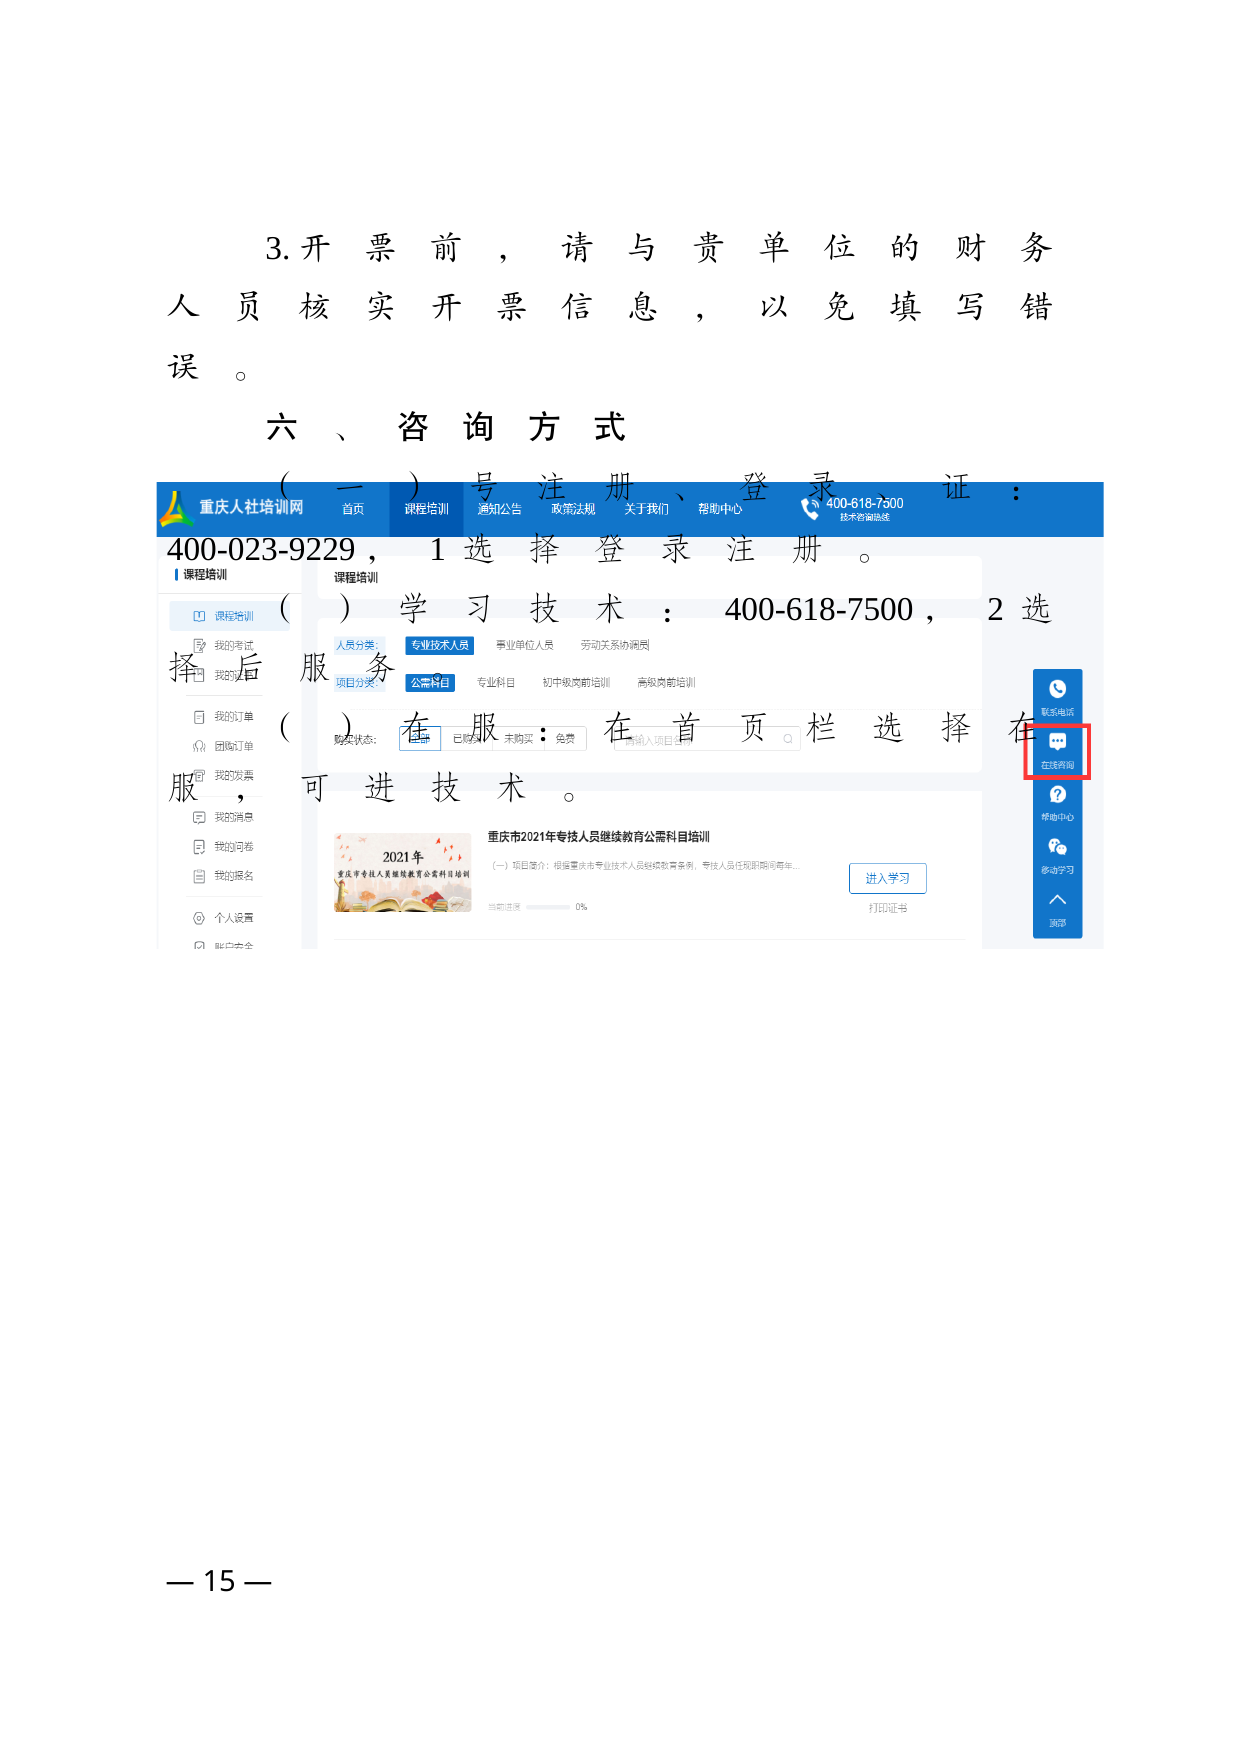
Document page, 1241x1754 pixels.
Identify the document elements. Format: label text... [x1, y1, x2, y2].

text （一）账号注册、登录、证书问题咨询：400-023-9229，按1选择登录注册问题。 [167, 459, 1085, 579]
picture [156, 482, 1104, 949]
text 六、咨询方式 [167, 399, 1085, 459]
text 3.开票前，请与贵单位的财务人员核实开票信息，以免填写错误。 [167, 219, 1085, 399]
text （二）学习技术咨询热线：400-618-7500，按2选择售后服务。 [167, 579, 1085, 699]
text （三）在线客服：在首页侧边栏选择在线客服，可进行技术操作咨询。 [167, 699, 1085, 820]
